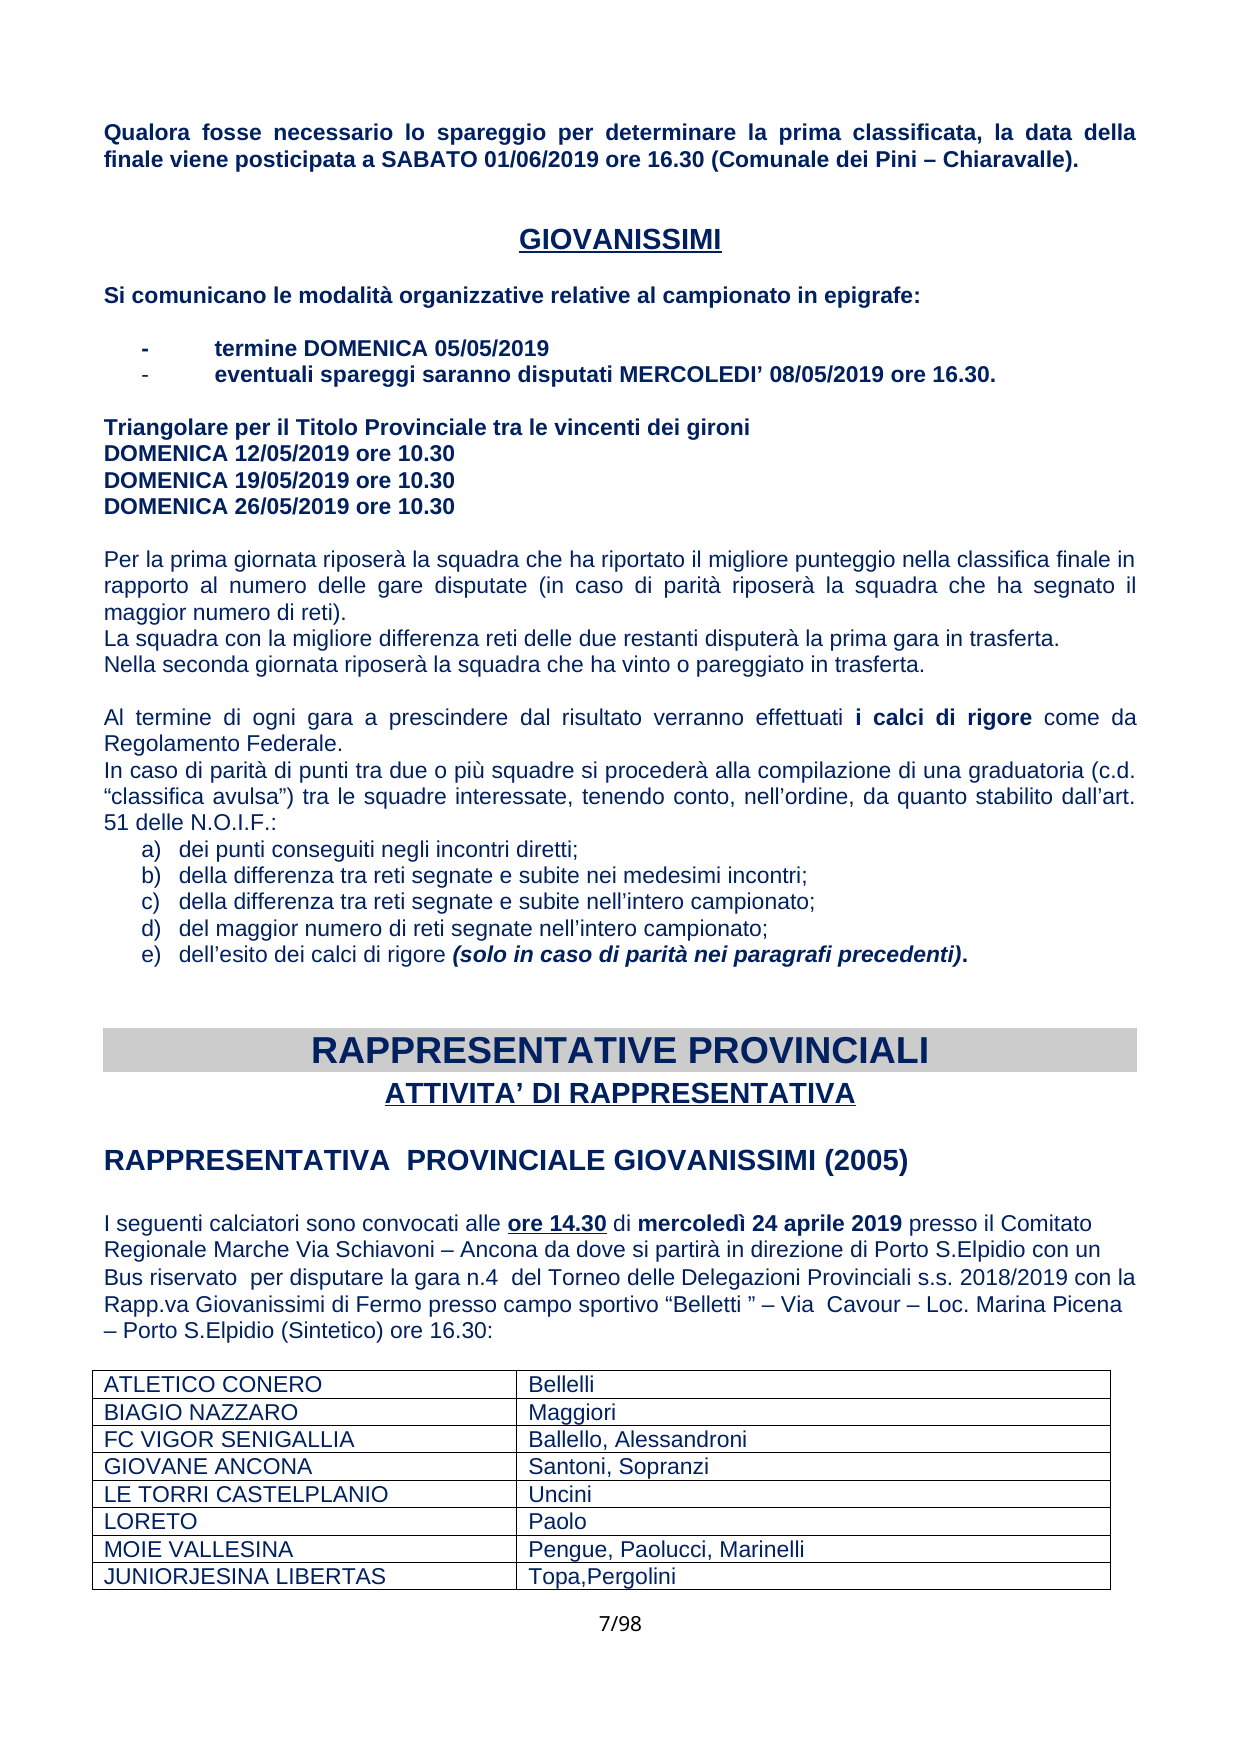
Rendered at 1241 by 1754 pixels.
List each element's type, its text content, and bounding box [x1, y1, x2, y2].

text Triangolare per il Titolo Provinciale tra le vincenti dei gironi [103, 414, 1137, 440]
text Qualora fosse necessario lo spareggio per determinare la prima classificata, la data della finale viene posticipata a SABATO 01/06/2019 ore 16.30 (Comunale dei Pini – Chiaravalle). [103, 119, 1137, 172]
text DOMENICA 26/05/2019 ore 10.30 [103, 493, 1137, 519]
table_cell LORETO [93, 1508, 516, 1534]
table_cell Topa,Pergolini [517, 1563, 1110, 1589]
text I seguenti calciatori sono convocati alle ore 14.30 di mercoledì 24 aprile 2019 presso il Comitato Regionale Marche Via Schiavoni – Ancona da dove si partirà in direzione di Porto S.Elpidio con un Bus riservato per disputare la gara n.4 del Torneo delle Delegazioni Provinciali s.s. 2018/2019 con la Rapp.va Giovanissimi di Fermo presso campo sportivo “Belletti ” – Via Cavour – Loc. Marina Picena – Porto S.Elpidio (Sintetico) ore 16.30: [103, 1210, 1137, 1344]
table_cell MOIE VALLESINA [93, 1536, 516, 1562]
table_cell FC VIGOR SENIGALLIA [93, 1426, 516, 1452]
table_cell JUNIORJESINA LIBERTAS [93, 1563, 516, 1589]
list eventuali spareggi saranno disputati MERCOLEDI’ 08/05/2019 ore 16.30. [141, 361, 1137, 388]
table_cell Pengue, Paolucci, Marinelli [517, 1536, 1110, 1562]
table_cell LE TORRI CASTELPLANIO [93, 1481, 516, 1507]
text Al termine di ogni gara a prescindere dal risultato verranno effettuati i calci di rigore come da Regolamento Federale. [103, 704, 1137, 757]
text DOMENICA 19/05/2019 ore 10.30 [103, 467, 1137, 493]
text Si comunicano le modalità organizzative relative al campionato in epigrafe: [103, 282, 1137, 308]
table_cell BIAGIO NAZZARO [93, 1399, 516, 1425]
list dell’esito dei calci di rigore (solo in caso di parità nei paragrafi precedenti). [141, 941, 1137, 967]
list termine DOMENICA 05/05/2019 [141, 335, 1137, 361]
list dei punti conseguiti negli incontri diretti; [141, 836, 1137, 862]
text Nella seconda giornata riposerà la squadra che ha vinto o pareggiato in trasferta. [103, 651, 1137, 677]
list della differenza tra reti segnate e subite nei medesimi incontri; [141, 862, 1137, 888]
list del maggior numero di reti segnate nell’intero campionato; [141, 915, 1137, 941]
table_cell Paolo [517, 1508, 1110, 1534]
text RAPPRESENTATIVE PROVINCIALI [103, 1028, 1137, 1072]
text Per la prima giornata riposerà la squadra che ha riportato il migliore punteggio nella classifica finale in rapporto al numero delle gare disputate (in caso di parità riposerà la squadra che ha segnato il maggior numero di reti). [103, 546, 1137, 625]
table_cell GIOVANE ANCONA [93, 1453, 516, 1480]
text ATTIVITA’ DI RAPPRESENTATIVA [103, 1076, 1137, 1109]
table_header Bellelli [517, 1371, 1110, 1397]
text In caso di parità di punti tra due o più squadre si procederà alla compilazione di una graduatoria (c.d. “classifica avulsa”) tra le squadre interessate, tenendo conto, nell’ordine, da quanto stabilito dall’art. 51 delle N.O.I.F.: [103, 757, 1137, 836]
table_cell Uncini [517, 1481, 1110, 1507]
list della differenza tra reti segnate e subite nell’intero campionato; [141, 888, 1137, 915]
title RAPPRESENTATIVA PROVINCIALE GIOVANISSIMI (2005) [103, 1143, 1137, 1176]
table_cell Maggiori [517, 1399, 1110, 1425]
table_cell Ballello, Alessandroni [517, 1426, 1110, 1452]
table_header ATLETICO CONERO [93, 1371, 516, 1397]
text GIOVANISSIMI [103, 222, 1137, 256]
table_cell Santoni, Sopranzi [517, 1453, 1110, 1480]
text DOMENICA 12/05/2019 ore 10.30 [103, 440, 1137, 467]
text La squadra con la migliore differenza reti delle due restanti disputerà la prima gara in trasferta. [103, 625, 1137, 651]
